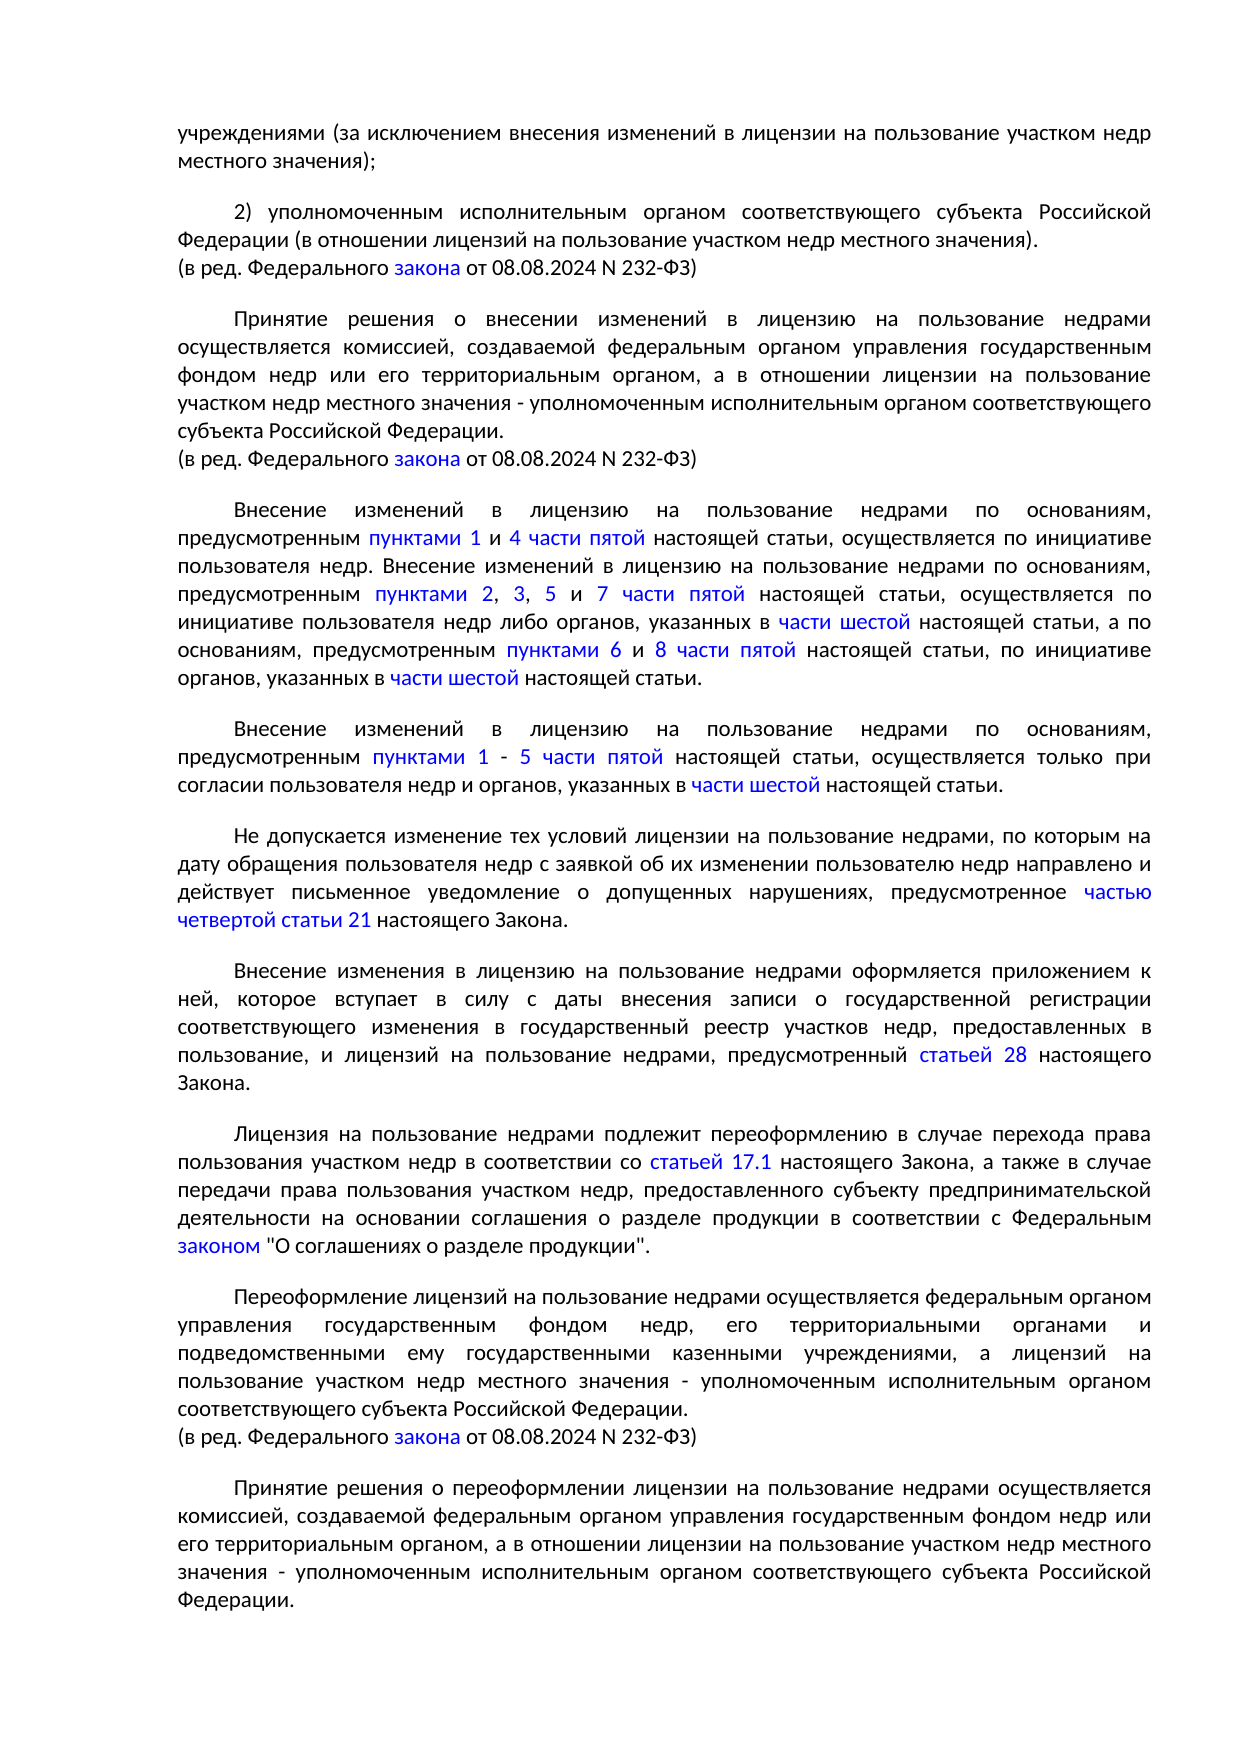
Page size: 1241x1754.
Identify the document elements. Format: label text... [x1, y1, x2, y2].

text Внесение изменения в лицензию на пользование недрами оформляется приложением к ней, которое вступает в силу с даты внесения записи о государственной регистрации соответствующего изменения в государственный реестр участков недр, предоставленных в пользование, и лицензий на пользование недрами, предусмотренный статьей 28 настоящего Закона. [177, 956, 1152, 1096]
text Внесение изменений в лицензию на пользование недрами по основаниям, предусмотренным пунктами 1 и 4 части пятой настоящей статьи, осуществляется по инициативе пользователя недр. Внесение изменений в лицензию на пользование недрами по основаниям, предусмотренным пунктами 2, 3, 5 и 7 части пятой настоящей статьи, осуществляется по инициативе пользователя недр либо органов, указанных в части шестой настоящей статьи, а по основаниям, предусмотренным пунктами 6 и 8 части пятой настоящей статьи, по инициативе органов, указанных в части шестой настоящей статьи. [177, 495, 1152, 691]
text (в ред. Федерального закона от 08.08.2024 N 232-ФЗ) [177, 444, 1152, 472]
text 2) уполномоченным исполнительным органом соответствующего субъекта Российской Федерации (в отношении лицензий на пользование участком недр местного значения). [177, 197, 1152, 253]
text Переоформление лицензий на пользование недрами осуществляется федеральным органом управления государственным фондом недр, его территориальными органами и подведомственными ему государственными казенными учреждениями, а лицензий на пользование участком недр местного значения - уполномоченным исполнительным органом соответствующего субъекта Российской Федерации. [177, 1282, 1152, 1422]
text (в ред. Федерального закона от 08.08.2024 N 232-ФЗ) [177, 1422, 1152, 1450]
text Принятие решения о внесении изменений в лицензию на пользование недрами осуществляется комиссией, создаваемой федеральным органом управления государственным фондом недр или его территориальным органом, а в отношении лицензии на пользование участком недр местного значения - уполномоченным исполнительным органом соответствующего субъекта Российской Федерации. [177, 304, 1152, 444]
text (в ред. Федерального закона от 08.08.2024 N 232-ФЗ) [177, 253, 1152, 281]
text Принятие решения о переоформлении лицензии на пользование недрами осуществляется комиссией, создаваемой федеральным органом управления государственным фондом недр или его территориальным органом, а в отношении лицензии на пользование участком недр местного значения - уполномоченным исполнительным органом соответствующего субъекта Российской Федерации. [177, 1473, 1152, 1613]
text Внесение изменений в лицензию на пользование недрами по основаниям, предусмотренным пунктами 1 - 5 части пятой настоящей статьи, осуществляется только при согласии пользователя недр и органов, указанных в части шестой настоящей статьи. [177, 714, 1152, 798]
text Лицензия на пользование недрами подлежит переоформлению в случае перехода права пользования участком недр в соответствии со статьей 17.1 настоящего Закона, а также в случае передачи права пользования участком недр, предоставленного субъекту предпринимательской деятельности на основании соглашения о разделе продукции в соответствии с Федеральным законом "О соглашениях о разделе продукции". [177, 1119, 1152, 1259]
text Не допускается изменение тех условий лицензии на пользование недрами, по которым на дату обращения пользователя недр с заявкой об их изменении пользователю недр направлено и действует письменное уведомление о допущенных нарушениях, предусмотренное частью четвертой статьи 21 настоящего Закона. [177, 821, 1152, 933]
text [177, 118, 1152, 174]
